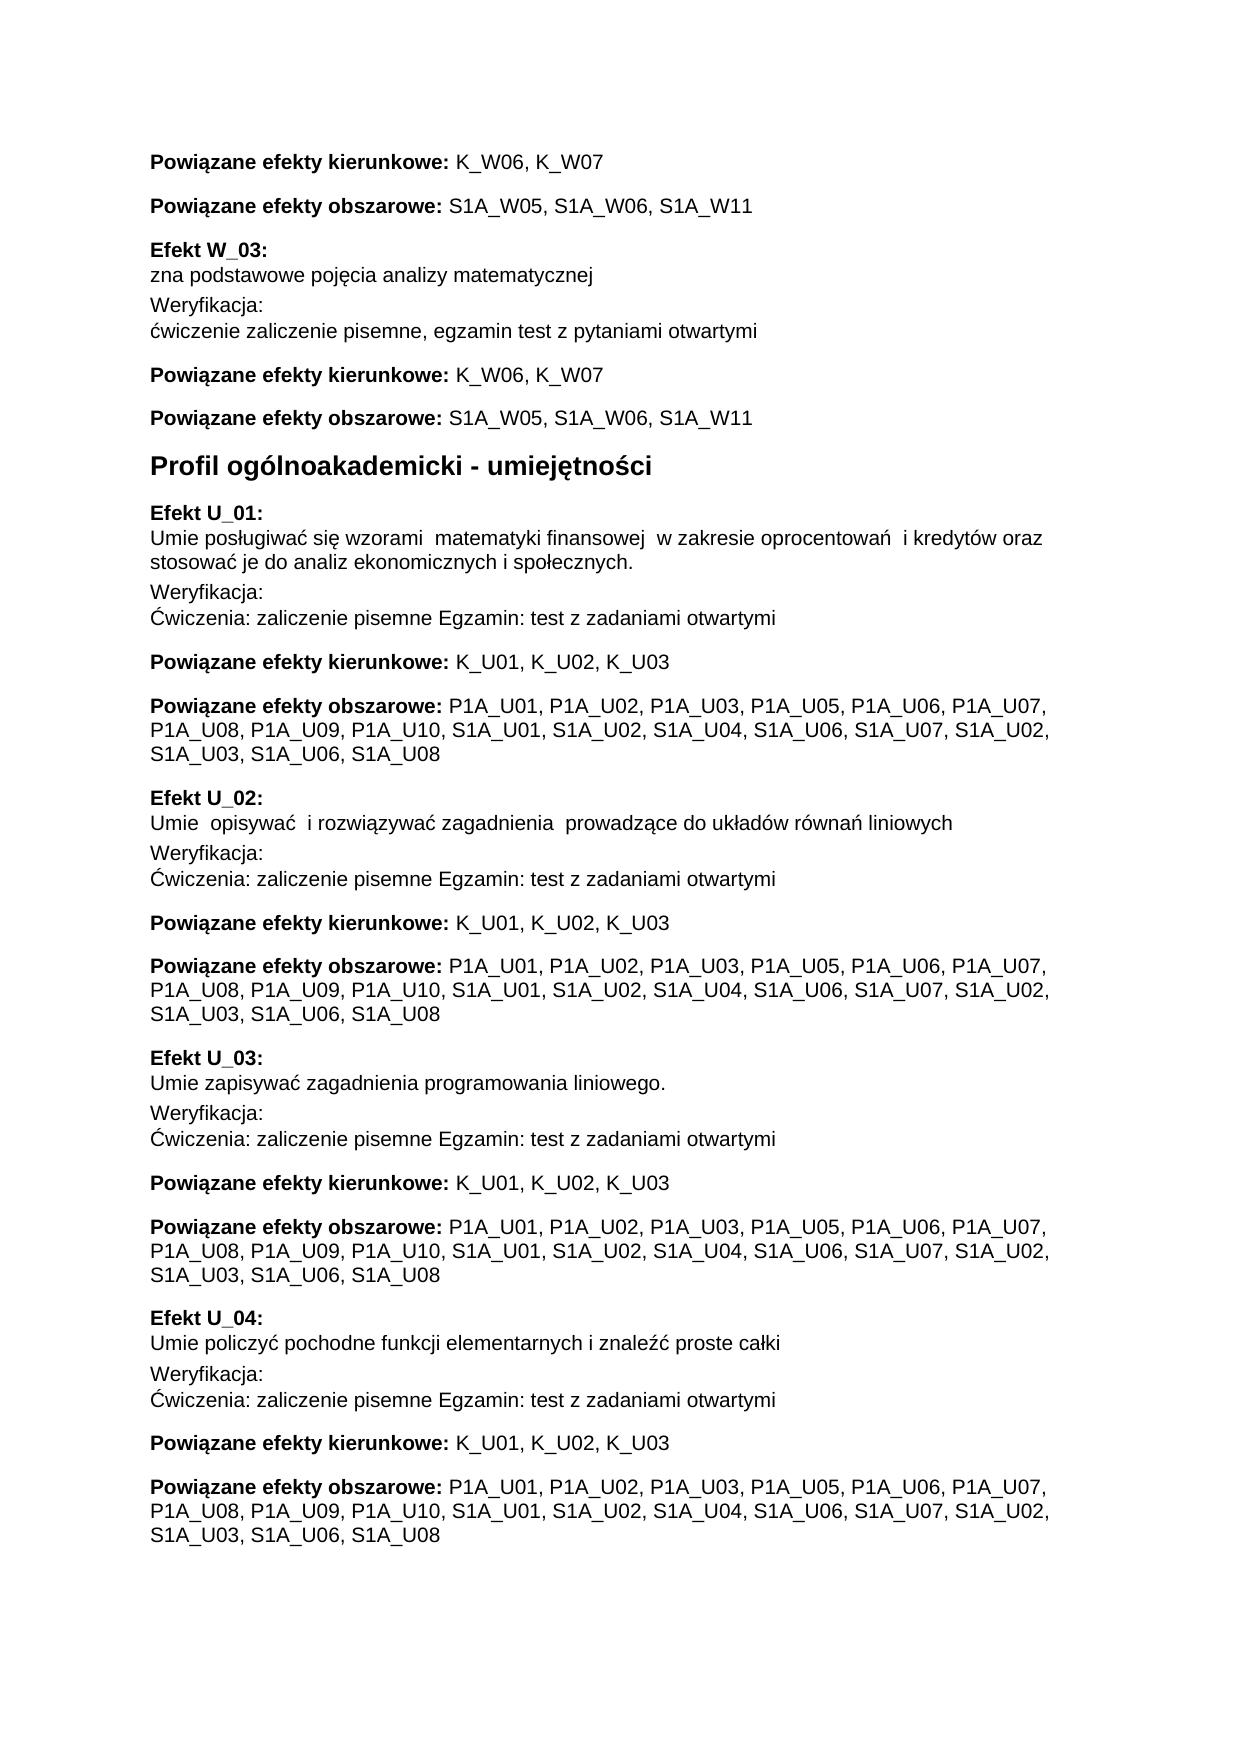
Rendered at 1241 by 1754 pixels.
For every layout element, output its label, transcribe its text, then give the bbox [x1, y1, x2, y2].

text Weryfikacja: [150, 580, 1090, 604]
text Ćwiczenia: zaliczenie pisemne Egzamin: test z zadaniami otwartymi [150, 1387, 1090, 1411]
text Weryfikacja: [150, 293, 1090, 317]
text Efekt U_04: [150, 1306, 1090, 1330]
text Weryfikacja: [150, 1101, 1090, 1125]
text Ćwiczenia: zaliczenie pisemne Egzamin: test z zadaniami otwartymi [150, 867, 1090, 891]
text Powiązane efekty obszarowe: S1A_W05, S1A_W06, S1A_W11 [150, 406, 1090, 430]
text Powiązane efekty kierunkowe: K_U01, K_U02, K_U03 [150, 910, 1090, 934]
text Ćwiczenia: zaliczenie pisemne Egzamin: test z zadaniami otwartymi [150, 606, 1090, 630]
text Ćwiczenia: zaliczenie pisemne Egzamin: test z zadaniami otwartymi [150, 1127, 1090, 1151]
subtitle Profil ogólnoakademicki - umiejętności [150, 450, 1090, 481]
text Powiązane efekty kierunkowe: K_U01, K_U02, K_U03 [150, 1171, 1090, 1195]
text Weryfikacja: [150, 1361, 1090, 1385]
text Umie opisywać i rozwiązywać zagadnienia prowadzące do układów równań liniowych [150, 810, 1090, 834]
text Weryfikacja: [150, 841, 1090, 864]
text Efekt U_02: [150, 785, 1090, 809]
text Efekt U_03: [150, 1046, 1090, 1070]
text Powiązane efekty kierunkowe: K_W06, K_W07 [150, 150, 1090, 174]
text Umie zapisywać zagadnienia programowania liniowego. [150, 1071, 1090, 1095]
text Efekt U_01: [150, 501, 1090, 525]
text Umie posługiwać się wzorami matematyki finansowej w zakresie oprocentowań i kredytów oraz stosować je do analiz ekonomicznych i społecznych. [150, 526, 1090, 574]
text Powiązane efekty kierunkowe: K_U01, K_U02, K_U03 [150, 650, 1090, 674]
text Efekt W_03: [150, 237, 1090, 261]
text Umie policzyć pochodne funkcji elementarnych i znaleźć proste całki [150, 1331, 1090, 1355]
text Powiązane efekty kierunkowe: K_U01, K_U02, K_U03 [150, 1431, 1090, 1455]
text ćwiczenie zaliczenie pisemne, egzamin test z pytaniami otwartymi [150, 319, 1090, 343]
text Powiązane efekty kierunkowe: K_W06, K_W07 [150, 362, 1090, 386]
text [150, 194, 1090, 218]
text zna podstawowe pojęcia analizy matematycznej [150, 262, 1090, 286]
